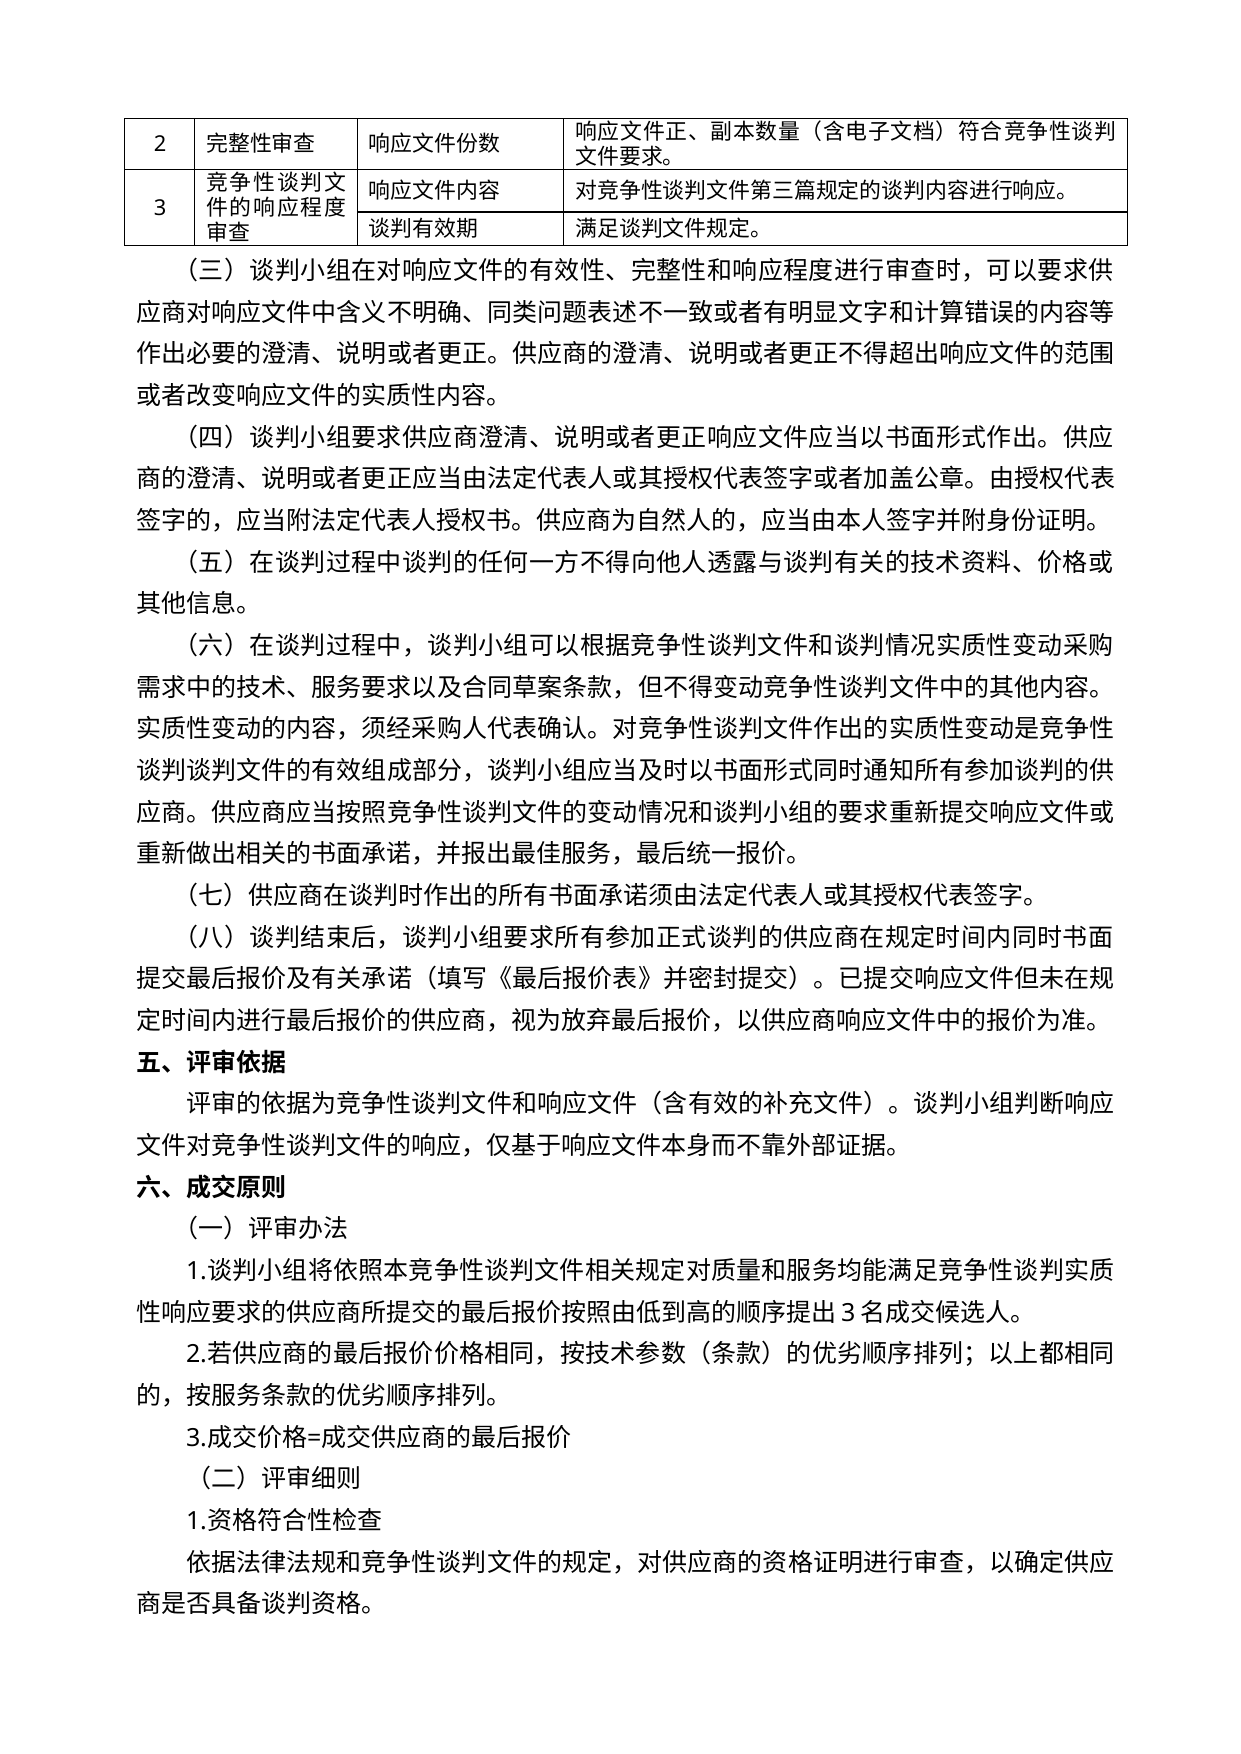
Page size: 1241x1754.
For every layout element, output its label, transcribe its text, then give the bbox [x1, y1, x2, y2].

text 2.若供应商的最后报价价格相同，按技术参数（条款）的优劣顺序排列；以上都相同的，按服务条款的优劣顺序排列。 [136, 1329, 1116, 1413]
text （三）谈判小组在对响应文件的有效性、完整性和响应程度进行审查时，可以要求供应商对响应文件中含义不明确、同类问题表述不一致或者有明显文字和计算错误的内容等作出必要的澄清、说明或者更正。供应商的澄清、说明或者更正不得超出响应文件的范围或者改变响应文件的实质性内容。 [136, 246, 1116, 413]
text 3.成交价格=成交供应商的最后报价 [136, 1413, 1116, 1454]
text （七）供应商在谈判时作出的所有书面承诺须由法定代表人或其授权代表签字。 [136, 871, 1116, 913]
table_cell 竞争性谈判文件的响应程度审查 [195, 170, 357, 245]
table_cell 谈判有效期 [358, 213, 563, 245]
table_cell 响应文件内容 [358, 170, 563, 211]
table_cell 对竞争性谈判文件第三篇规定的谈判内容进行响应。 [564, 170, 1127, 211]
text （二）评审细则 [136, 1454, 1116, 1496]
text （四）谈判小组要求供应商澄清、说明或者更正响应文件应当以书面形式作出。供应商的澄清、说明或者更正应当由法定代表人或其授权代表签字或者加盖公章。由授权代表签字的，应当附法定代表人授权书。供应商为自然人的，应当由本人签字并附身份证明。 [136, 413, 1116, 538]
text （五）在谈判过程中谈判的任何一方不得向他人透露与谈判有关的技术资料、价格或其他信息。 [136, 538, 1116, 621]
subtitle 五、评审依据 [136, 1038, 1116, 1079]
table_cell 完整性审查 [195, 119, 357, 169]
text 依据法律法规和竞争性谈判文件的规定，对供应商的资格证明进行审查，以确定供应商是否具备谈判资格。 [136, 1538, 1116, 1621]
text 评审的依据为竞争性谈判文件和响应文件（含有效的补充文件）。谈判小组判断响应文件对竞争性谈判文件的响应，仅基于响应文件本身而不靠外部证据。 [136, 1079, 1116, 1163]
text （六）在谈判过程中，谈判小组可以根据竞争性谈判文件和谈判情况实质性变动采购需求中的技术、服务要求以及合同草案条款，但不得变动竞争性谈判文件中的其他内容。实质性变动的内容，须经采购人代表确认。对竞争性谈判文件作出的实质性变动是竞争性谈判谈判文件的有效组成部分，谈判小组应当及时以书面形式同时通知所有参加谈判的供应商。供应商应当按照竞争性谈判文件的变动情况和谈判小组的要求重新提交响应文件或重新做出相关的书面承诺，并报出最佳服务，最后统一报价。 [136, 621, 1116, 871]
table_cell 满足谈判文件规定。 [564, 213, 1127, 245]
text 1.谈判小组将依照本竞争性谈判文件相关规定对质量和服务均能满足竞争性谈判实质性响应要求的供应商所提交的最后报价按照由低到高的顺序提出3名成交候选人。 [136, 1246, 1116, 1329]
text （一）评审办法 [136, 1204, 1116, 1246]
table_cell 3 [125, 170, 194, 245]
text 1.资格符合性检查 [136, 1496, 1116, 1538]
text （八）谈判结束后，谈判小组要求所有参加正式谈判的供应商在规定时间内同时书面提交最后报价及有关承诺（填写《最后报价表》并密封提交）。已提交响应文件但未在规定时间内进行最后报价的供应商，视为放弃最后报价，以供应商响应文件中的报价为准。 [136, 913, 1116, 1038]
subtitle 六、成交原则 [136, 1163, 1116, 1204]
table_cell 2 [125, 119, 194, 169]
table_cell 响应文件份数 [358, 119, 563, 169]
table_cell 响应文件正、副本数量（含电子文档）符合竞争性谈判文件要求。 [564, 119, 1127, 169]
